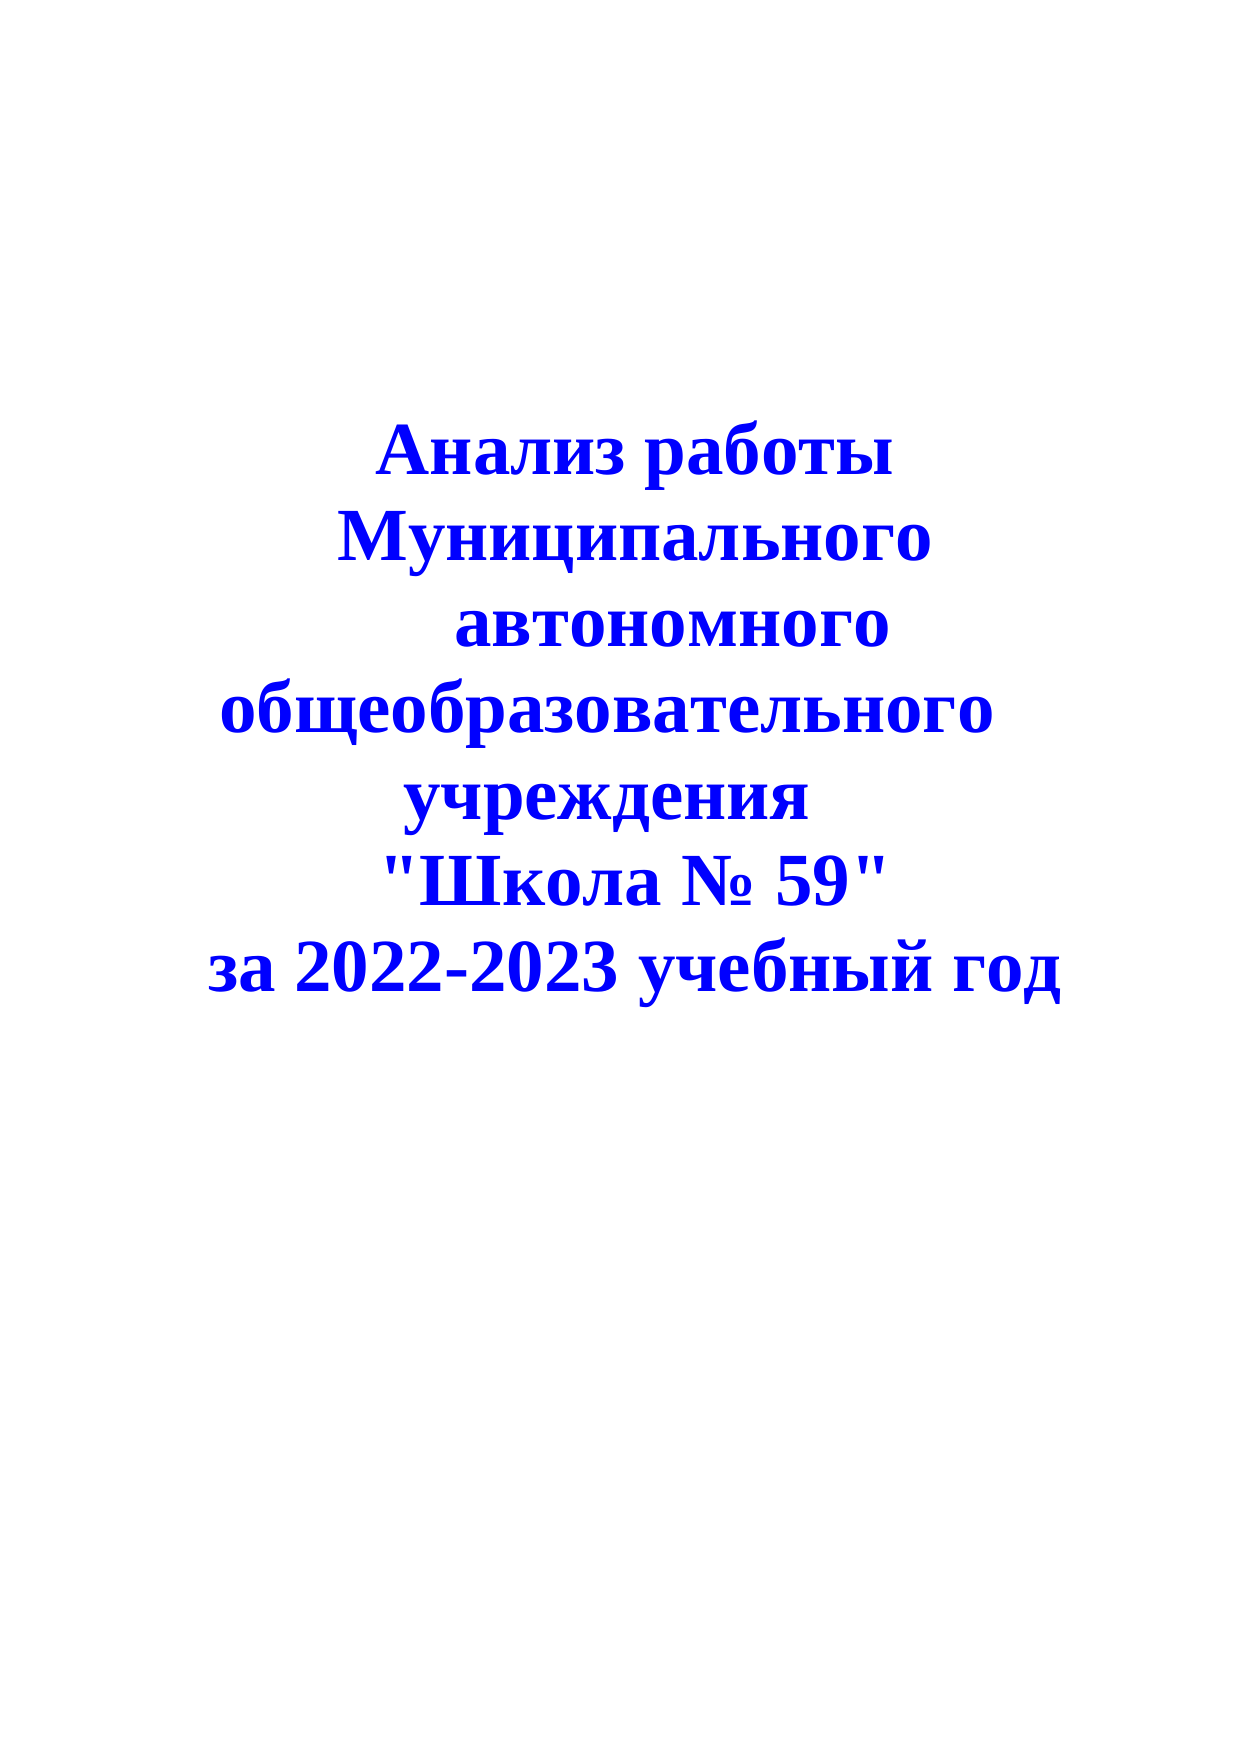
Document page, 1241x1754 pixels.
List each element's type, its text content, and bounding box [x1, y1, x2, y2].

text "Школа № 59" [89, 835, 1181, 922]
text Муниципального [89, 490, 1181, 577]
text Анализ работы [89, 404, 1181, 490]
text автономного общеобразовательного учреждения [32, 577, 1181, 835]
text за 2022-2023 учебный год [89, 922, 1181, 1008]
